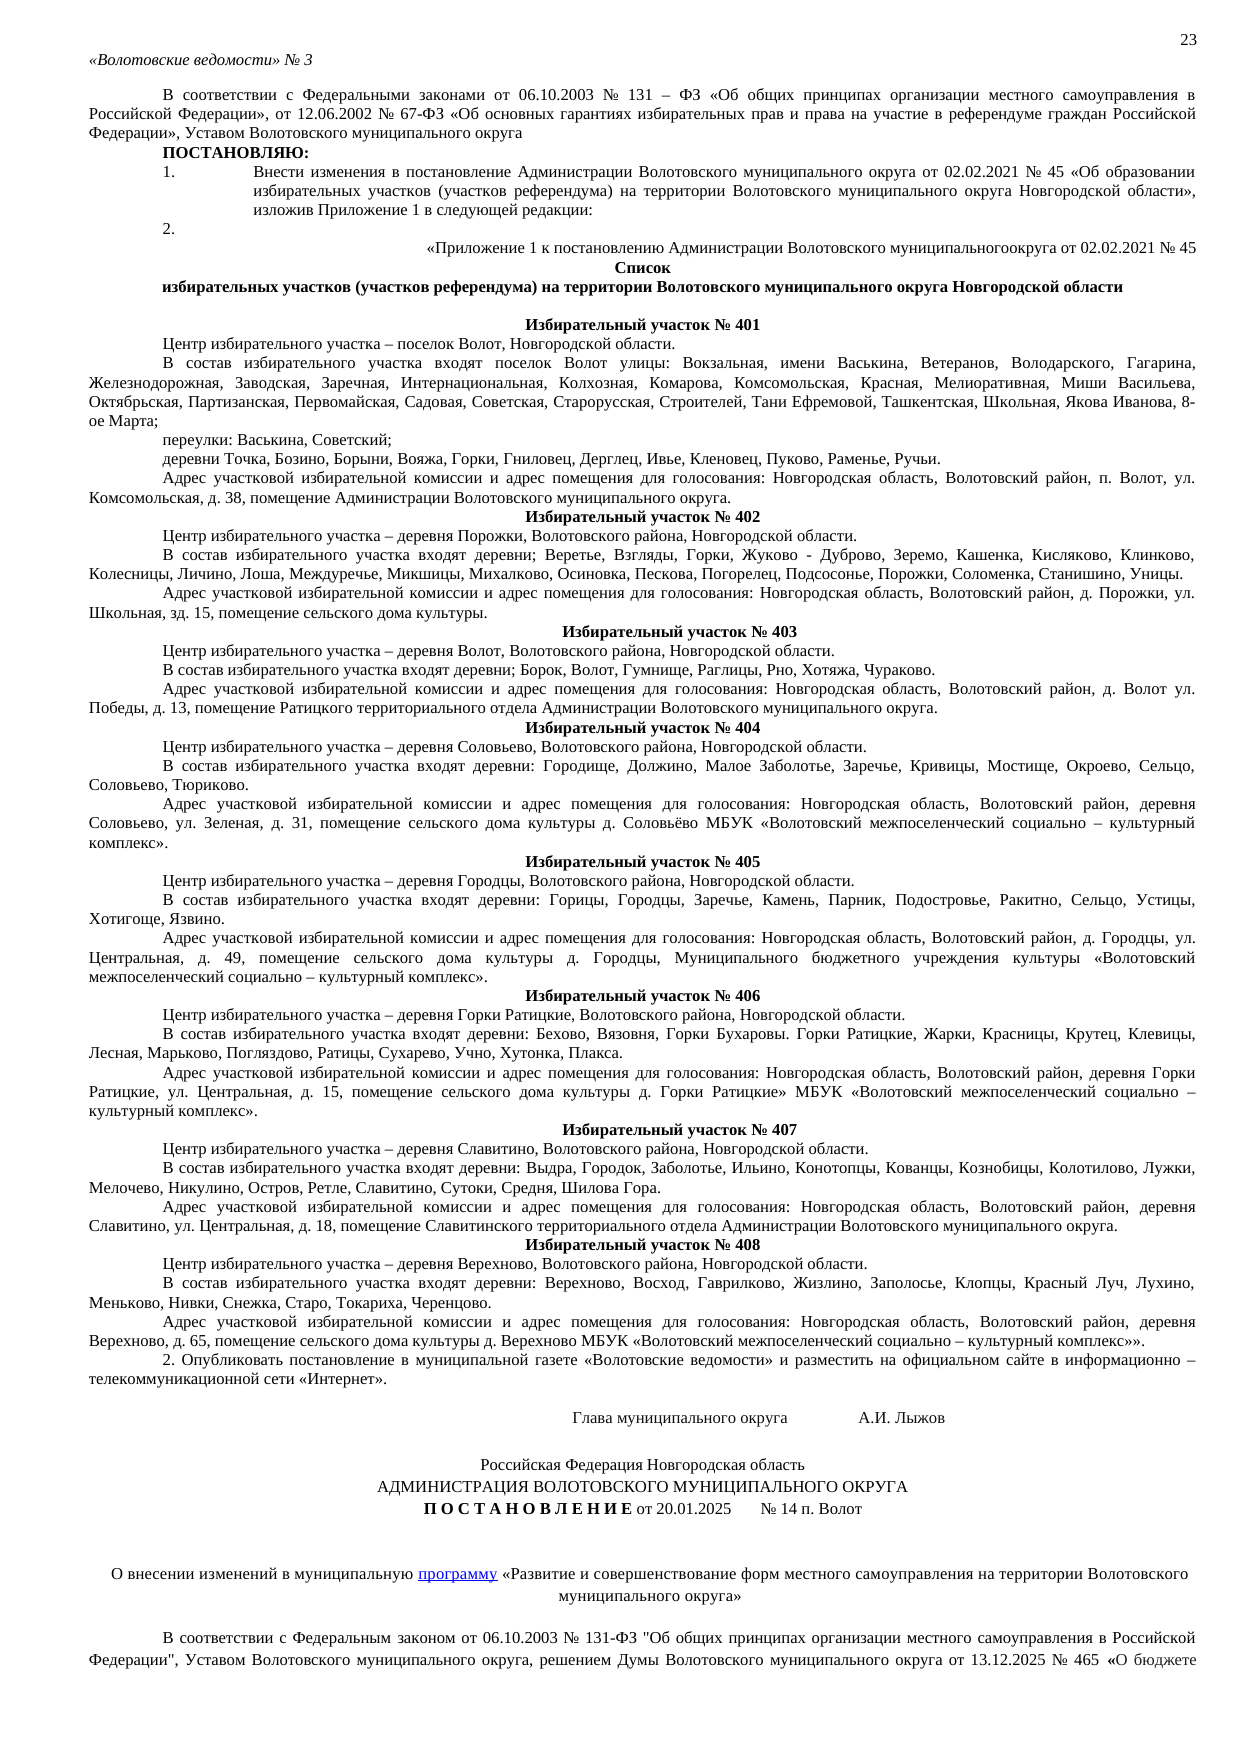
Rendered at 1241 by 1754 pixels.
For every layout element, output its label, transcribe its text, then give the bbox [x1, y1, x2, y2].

text Центр избирательного участка – деревня Порожки, Волотовского района, Новгородской области. [89, 526, 1197, 545]
text Адрес участковой избирательной комиссии и адрес помещения для голосования: Новгородская область, Волотовский район, п. Волот, ул. Комсомольская, д. 38, помещение Администрации Волотовского муниципального округа. [89, 468, 1197, 507]
text Адрес участковой избирательной комиссии и адрес помещения для голосования: Новгородская область, Волотовский район, деревня Соловьево, ул. Зеленая, д. 31, помещение сельского дома культуры д. Соловьёво МБУК «Волотовский межпоселенческий социально – культурный комплекс». [89, 794, 1197, 852]
text Российская Федерация Новгородская область [89, 1455, 1197, 1474]
text Избирательный участок № 408 [89, 1235, 1197, 1254]
text Центр избирательного участка – деревня Волот, Волотовского района, Новгородской области. [89, 641, 1197, 660]
text В состав избирательного участка входят деревни: Городище, Должино, Малое Заболотье, Заречье, Кривицы, Мостище, Окроево, Сельцо, Соловьево, Тюриково. [89, 756, 1197, 794]
text Адрес участковой избирательной комиссии и адрес помещения для голосования: Новгородская область, Волотовский район, д. Порожки, ул. Школьная, зд. 15, помещение сельского дома культуры. [89, 583, 1197, 622]
text Избирательный участок № 405 [89, 852, 1197, 871]
text П О С Т А Н О В Л Е Н И Е от 20.01.2025 № 14 п. Волот [89, 1499, 1197, 1518]
text О внесении изменений в муниципальную программу «Развитие и совершенствование форм местного самоуправления на территории Волотовского муниципального округа» [89, 1563, 1211, 1604]
text Адрес участковой избирательной комиссии и адрес помещения для голосования: Новгородская область, Волотовский район, деревня Горки Ратицкие, ул. Центральная, д. 15, помещение сельского дома культуры д. Горки Ратицкие» МБУК «Волотовский межпоселенческий социально – культурный комплекс». [89, 1062, 1197, 1120]
text Адрес участковой избирательной комиссии и адрес помещения для голосования: Новгородская область, Волотовский район, д. Городцы, ул. Центральная, д. 49, помещение сельского дома культуры д. Городцы, Муниципального бюджетного учреждения культуры «Волотовский межпоселенческий социально – культурный комплекс». [89, 928, 1197, 986]
text В состав избирательного участка входят деревни: Бехово, Вязовня, Горки Бухаровы. Горки Ратицкие, Жарки, Красницы, Крутец, Клевицы, Лесная, Марьково, Погляздово, Ратицы, Сухарево, Учно, Хутонка, Плакса. [89, 1024, 1197, 1062]
text В состав избирательного участка входят деревни: Верехново, Восход, Гаврилково, Жизлино, Заполосье, Клопцы, Красный Луч, Лухино, Меньково, Нивки, Снежка, Старо, Токариха, Черенцово. [89, 1273, 1197, 1312]
text Избирательный участок № 407 [89, 1120, 1197, 1139]
text ПОСТАНОВЛЯЮ: [89, 142, 1197, 162]
text переулки: Васькина, Советский; [89, 430, 1197, 449]
text Центр избирательного участка – деревня Горки Ратицкие, Волотовского района, Новгородской области. [89, 1005, 1197, 1024]
text В состав избирательного участка входят поселок Волот улицы: Вокзальная, имени Васькина, Ветеранов, Володарского, Гагарина, Железнодорожная, Заводская, Заречная, Интернациональная, Колхозная, Комарова, Комсомольская, Красная, Мелиоративная, Миши Васильева, Октябрьская, Партизанская, Первомайская, Садовая, Советская, Старорусская, Строителей, Тани Ефремовой, Ташкентская, Школьная, Якова Иванова, 8-ое Марта; [89, 353, 1197, 430]
text деревни Точка, Бозино, Борыни, Вояжа, Горки, Гниловец, Дерглец, Ивье, Кленовец, Пуково, Раменье, Ручьи. [89, 449, 1197, 468]
text Адрес участковой избирательной комиссии и адрес помещения для голосования: Новгородская область, Волотовский район, деревня Славитино, ул. Центральная, д. 18, помещение Славитинского территориального отдела Администрации Волотовского муниципального округа. [89, 1197, 1197, 1235]
text Центр избирательного участка – поселок Волот, Новгородской области. [89, 334, 1197, 353]
text В состав избирательного участка входят деревни; Борок, Волот, Гумнище, Раглицы, Рно, Хотяжа, Чураково. [89, 660, 1197, 679]
text Центр избирательного участка – деревня Городцы, Волотовского района, Новгородской области. [89, 871, 1197, 890]
text В соответствии с Федеральными законами от 06.10.2003 № 131 – ФЗ «Об общих принципах организации местного самоуправления в Российской Федерации», от 12.06.2002 № 67-ФЗ «Об основных гарантиях избирательных прав и права на участие в референдуме граждан Российской Федерации», Уставом Волотовского муниципального округа [89, 85, 1197, 142]
text Центр избирательного участка – деревня Соловьево, Волотовского района, Новгородской области. [89, 737, 1197, 756]
text Центр избирательного участка – деревня Славитино, Волотовского района, Новгородской области. [89, 1139, 1197, 1158]
text В состав избирательного участка входят деревни: Выдра, Городок, Заболотье, Ильино, Конотопцы, Кованцы, Кознобицы, Колотилово, Лужки, Мелочево, Никулино, Остров, Ретле, Славитино, Сутоки, Средня, Шилова Гора. [89, 1158, 1197, 1197]
text Центр избирательного участка – деревня Верехново, Волотовского района, Новгородской области. [89, 1254, 1197, 1273]
text Избирательный участок № 403 [89, 622, 1197, 641]
text Адрес участковой избирательной комиссии и адрес помещения для голосования: Новгородская область, Волотовский район, д. Волот ул. Победы, д. 13, помещение Ратицкого территориального отдела Администрации Волотовского муниципального округа. [89, 679, 1197, 717]
text Избирательный участок № 404 [89, 717, 1197, 737]
text Избирательный участок № 401 [89, 315, 1197, 334]
text В состав избирательного участка входят деревни; Веретье, Взгляды, Горки, Жуково - Дуброво, Зеремо, Кашенка, Кисляково, Клинково, Колесницы, Личино, Лоша, Междуречье, Микшицы, Михалково, Осиновка, Пескова, Погорелец, Подсосонье, Порожки, Соломенка, Станишино, Уницы. [89, 545, 1197, 583]
text Избирательный участок № 402 [89, 507, 1197, 526]
text 2. Опубликовать постановление в муниципальной газете «Волотовские ведомости» и разместить на официальном сайте в информационно – телекоммуникационной сети «Интернет». [89, 1350, 1197, 1388]
text избирательных участков (участков референдума) на территории Волотовского муниципального округа Новгородской области [89, 277, 1197, 296]
text АДМИНИСТРАЦИЯ ВОЛОТОВСКОГО МУНИЦИПАЛЬНОГО ОКРУГА [89, 1477, 1197, 1496]
text «Приложение 1 к постановлению Администрации Волотовского муниципальногоокруга от 02.02.2021 № 45 [89, 238, 1197, 257]
text Избирательный участок № 406 [89, 986, 1197, 1005]
list Внести изменения в постановление Администрации Волотовского муниципального округа от 02.02.2021 № 45 «Об образовании избирательных участков (участков референдума) на территории Волотовского муниципального округа Новгородской области», изложив Приложение 1 в следующей редакции: [162, 162, 1197, 219]
text Глава муниципального округа А.И. Лыжов [89, 1407, 1197, 1427]
text Адрес участковой избирательной комиссии и адрес помещения для голосования: Новгородская область, Волотовский район, деревня Верехново, д. 65, помещение сельского дома культуры д. Верехново МБУК «Волотовский межпоселенческий социально – культурный комплекс»». [89, 1312, 1197, 1350]
text В состав избирательного участка входят деревни: Горицы, Городцы, Заречье, Камень, Парник, Подостровье, Ракитно, Сельцо, Устицы, Хотигоще, Язвино. [89, 890, 1197, 928]
text Список [89, 257, 1197, 277]
